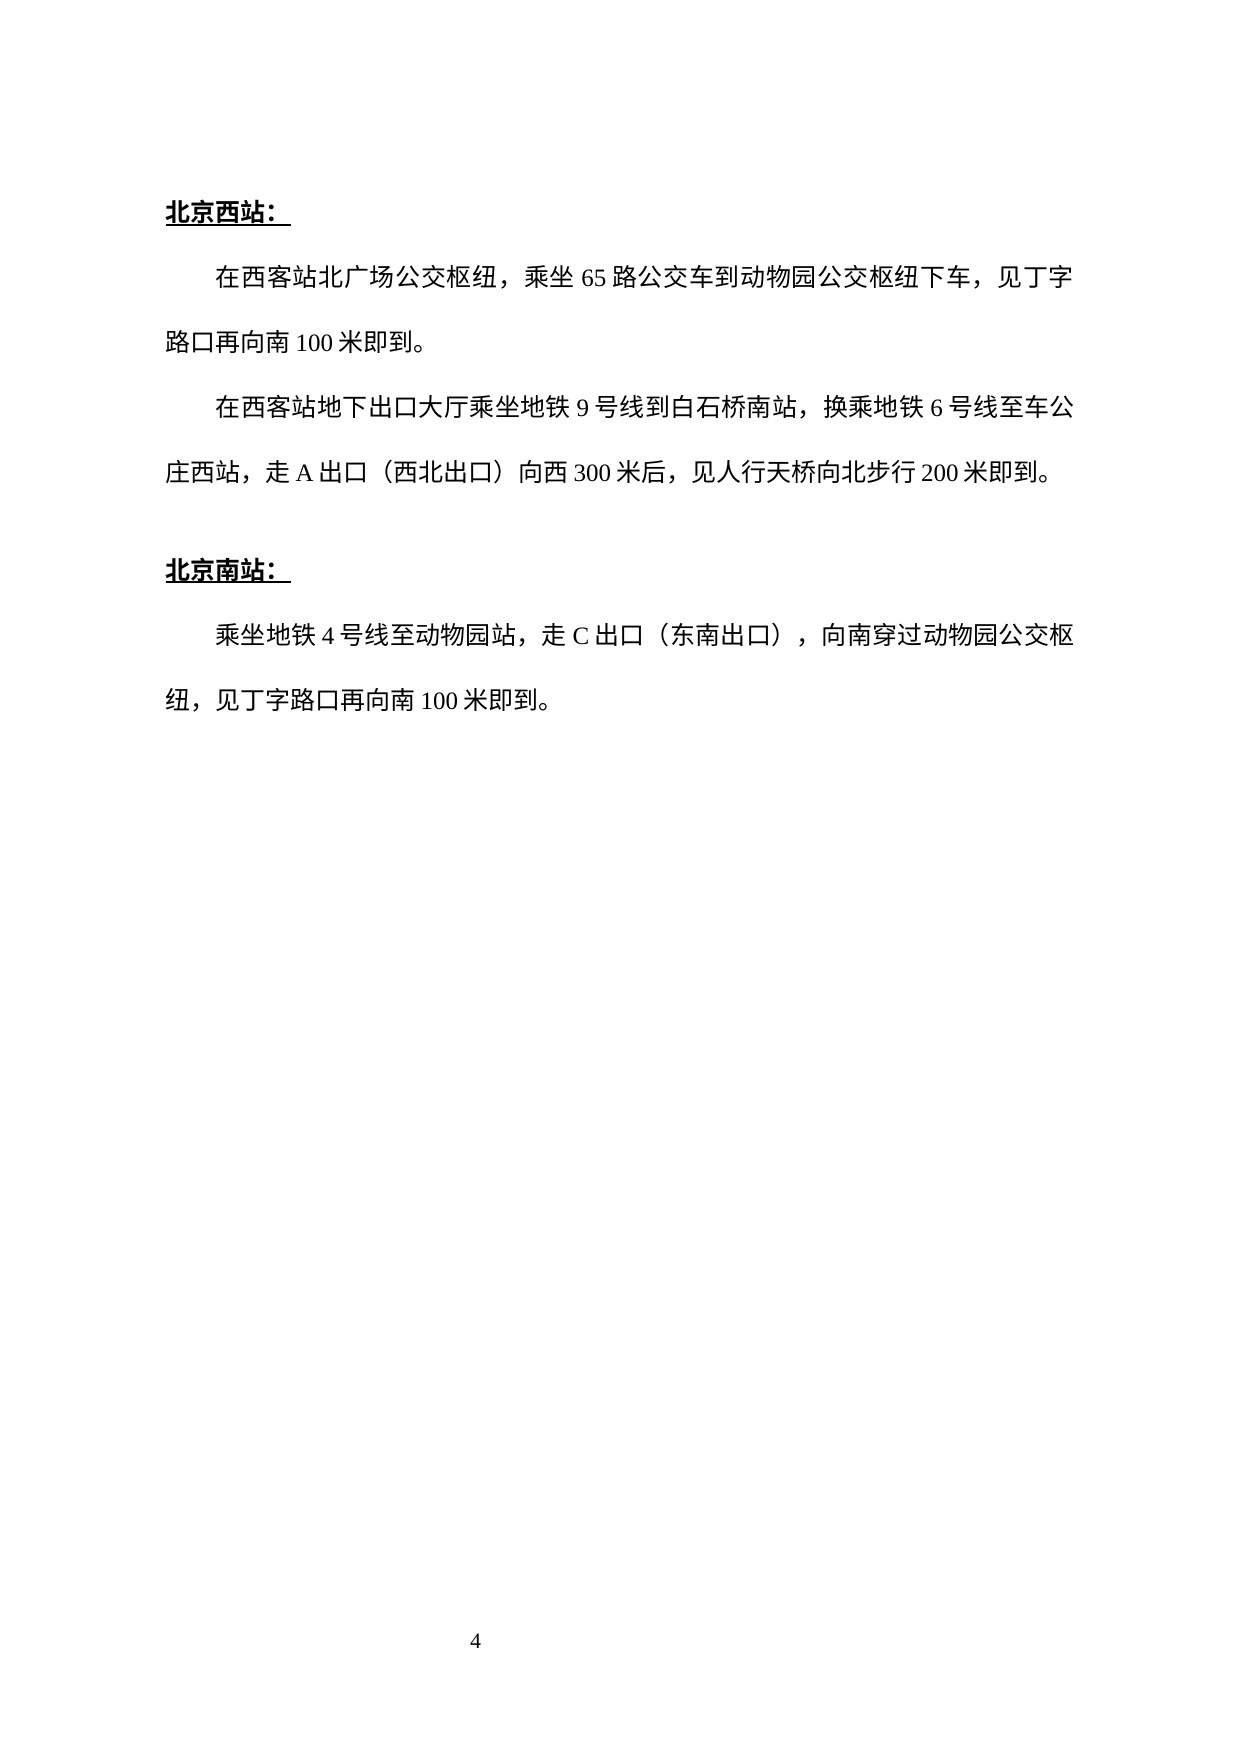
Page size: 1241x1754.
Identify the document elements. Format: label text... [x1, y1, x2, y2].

text 北京南站： [165, 536, 1075, 601]
text 在西客站地下出口大厅乘坐地铁9号线到白石桥南站，换乘地铁6号线至车公庄西站，走A出口（西北出口）向西300米后，见人行天桥向北步行200米即到。 [165, 373, 1075, 503]
text 北京西站： [165, 178, 1075, 243]
text 在西客站北广场公交枢纽，乘坐65路公交车到动物园公交枢纽下车，见丁字路口再向南100米即到。 [165, 243, 1075, 373]
text 乘坐地铁4号线至动物园站，走C出口（东南出口），向南穿过动物园公交枢纽，见丁字路口再向南100米即到。 [165, 601, 1075, 731]
